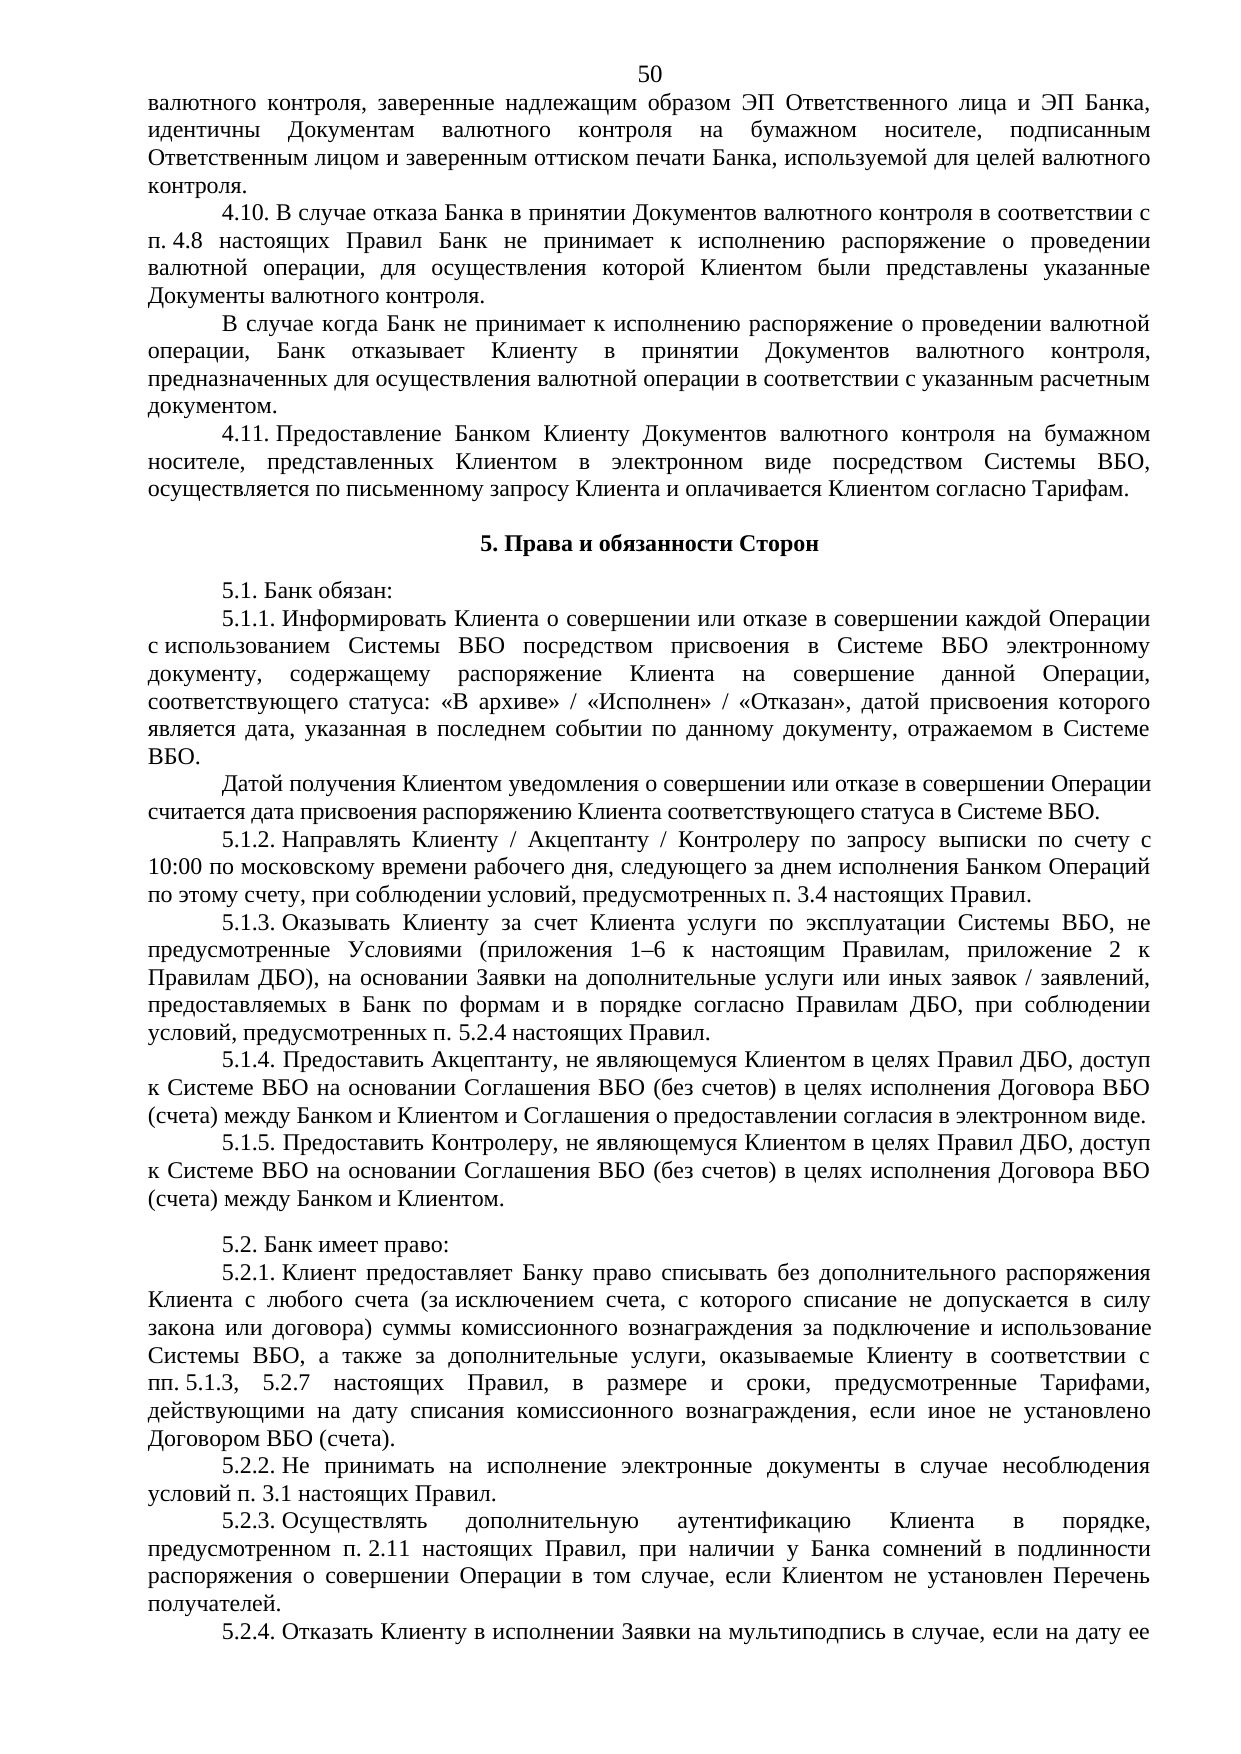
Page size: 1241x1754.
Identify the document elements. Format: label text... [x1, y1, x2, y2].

text 5.2.3. Осуществлять дополнительную аутентификацию Клиента в порядке, предусмотренном п. 2.11 настоящих Правил, при наличии у Банка сомнений в подлинности распоряжения о совершении Операции в том случае, если Клиентом не установлен Перечень получателей. [148, 1506, 1152, 1617]
text 5.1.1. Информировать Клиента о совершении или отказе в совершении каждой Операции с использованием Системы ВБО посредством присвоения в Системе ВБО электронному документу, содержащему распоряжение Клиента на совершение данной Операции, соответствующего статуса: «В архиве» / «Исполнен» / «Отказан», датой присвоения которого является дата, указанная в последнем событии по данному документу, отражаемом в Системе ВБО. [148, 604, 1152, 769]
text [148, 1617, 1152, 1644]
text 5.1.4. Предоставить Акцептанту, не являющемуся Клиентом в целях Правил ДБО, доступ к Системе ВБО на основании Соглашения ВБО (без счетов) в целях исполнения Договора ВБО (счета) между Банком и Клиентом и Соглашения о предоставлении согласия в электронном виде. [148, 1046, 1152, 1128]
text 4.11. Предоставление Банком Клиенту Документов валютного контроля на бумажном носителе, представленных Клиентом в электронном виде посредством Системы ВБО, осуществляется по письменному запросу Клиента и оплачивается Клиентом согласно Тарифам. [148, 419, 1152, 502]
text 5.2.2. Не принимать на исполнение электронные документы в случае несоблюдения условий п. 3.1 настоящих Правил. [148, 1451, 1152, 1506]
text 5.1.5. Предоставить Контролеру, не являющемуся Клиентом в целях Правил ДБО, доступ к Системе ВБО на основании Соглашения ВБО (без счетов) в целях исполнения Договора ВБО (счета) между Банком и Клиентом. [148, 1128, 1152, 1211]
text 5.2. Банк имеет право: [148, 1230, 1152, 1258]
text В случае когда Банк не принимает к исполнению распоряжение о проведении валютной операции, Банк отказывает Клиенту в принятии Документов валютного контроля, предназначенных для осуществления валютной операции в соответствии с указанным расчетным документом. [148, 309, 1152, 419]
text Датой получения Клиентом уведомления о совершении или отказе в совершении Операции считается дата присвоения распоряжению Клиента соответствующего статуса в Системе ВБО. [148, 769, 1152, 825]
text 4.10. В случае отказа Банка в принятии Документов валютного контроля в соответствии с п. 4.8 настоящих Правил Банк не принимает к исполнению распоряжение о проведении валютной операции, для осуществления которой Клиентом были представлены указанные Документы валютного контроля. [148, 198, 1152, 309]
text 5. Права и обязанности Сторон [148, 529, 1152, 557]
text 5.1.3. Оказывать Клиенту за счет Клиента услуги по эксплуатации Системы ВБО, не предусмотренные Условиями (приложения 1–6 к настоящим Правилам, приложение 2 к Правилам ДБО), на основании Заявки на дополнительные услуги или иных заявок / заявлений, предоставляемых в Банк по формам и в порядке согласно Правилам ДБО, при соблюдении условий, предусмотренных п. 5.2.4 настоящих Правил. [148, 907, 1152, 1046]
text 5.2.1. Клиент предоставляет Банку право списывать без дополнительного распоряжения Клиента с любого счета (за исключением счета, с которого списание не допускается в силу закона или договора) суммы комиссионного вознаграждения за подключение и использование Системы ВБО, а также за дополнительные услуги, оказываемые Клиенту в соответствии с пп. 5.1.3, 5.2.7 настоящих Правил, в размере и сроки, предусмотренные Тарифами, действующими на дату списания комиссионного вознаграждения, если иное не установлено Договором ВБО (счета). [148, 1258, 1152, 1451]
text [148, 88, 1152, 198]
text 5.1.2. Направлять Клиенту / Акцептанту / Контролеру по запросу выписки по счету с 10:00 по московскому времени рабочего дня, следующего за днем исполнения Банком Операций по этому счету, при соблюдении условий, предусмотренных п. 3.4 настоящих Правил. [148, 825, 1152, 907]
text 5.1. Банк обязан: [148, 576, 1152, 604]
